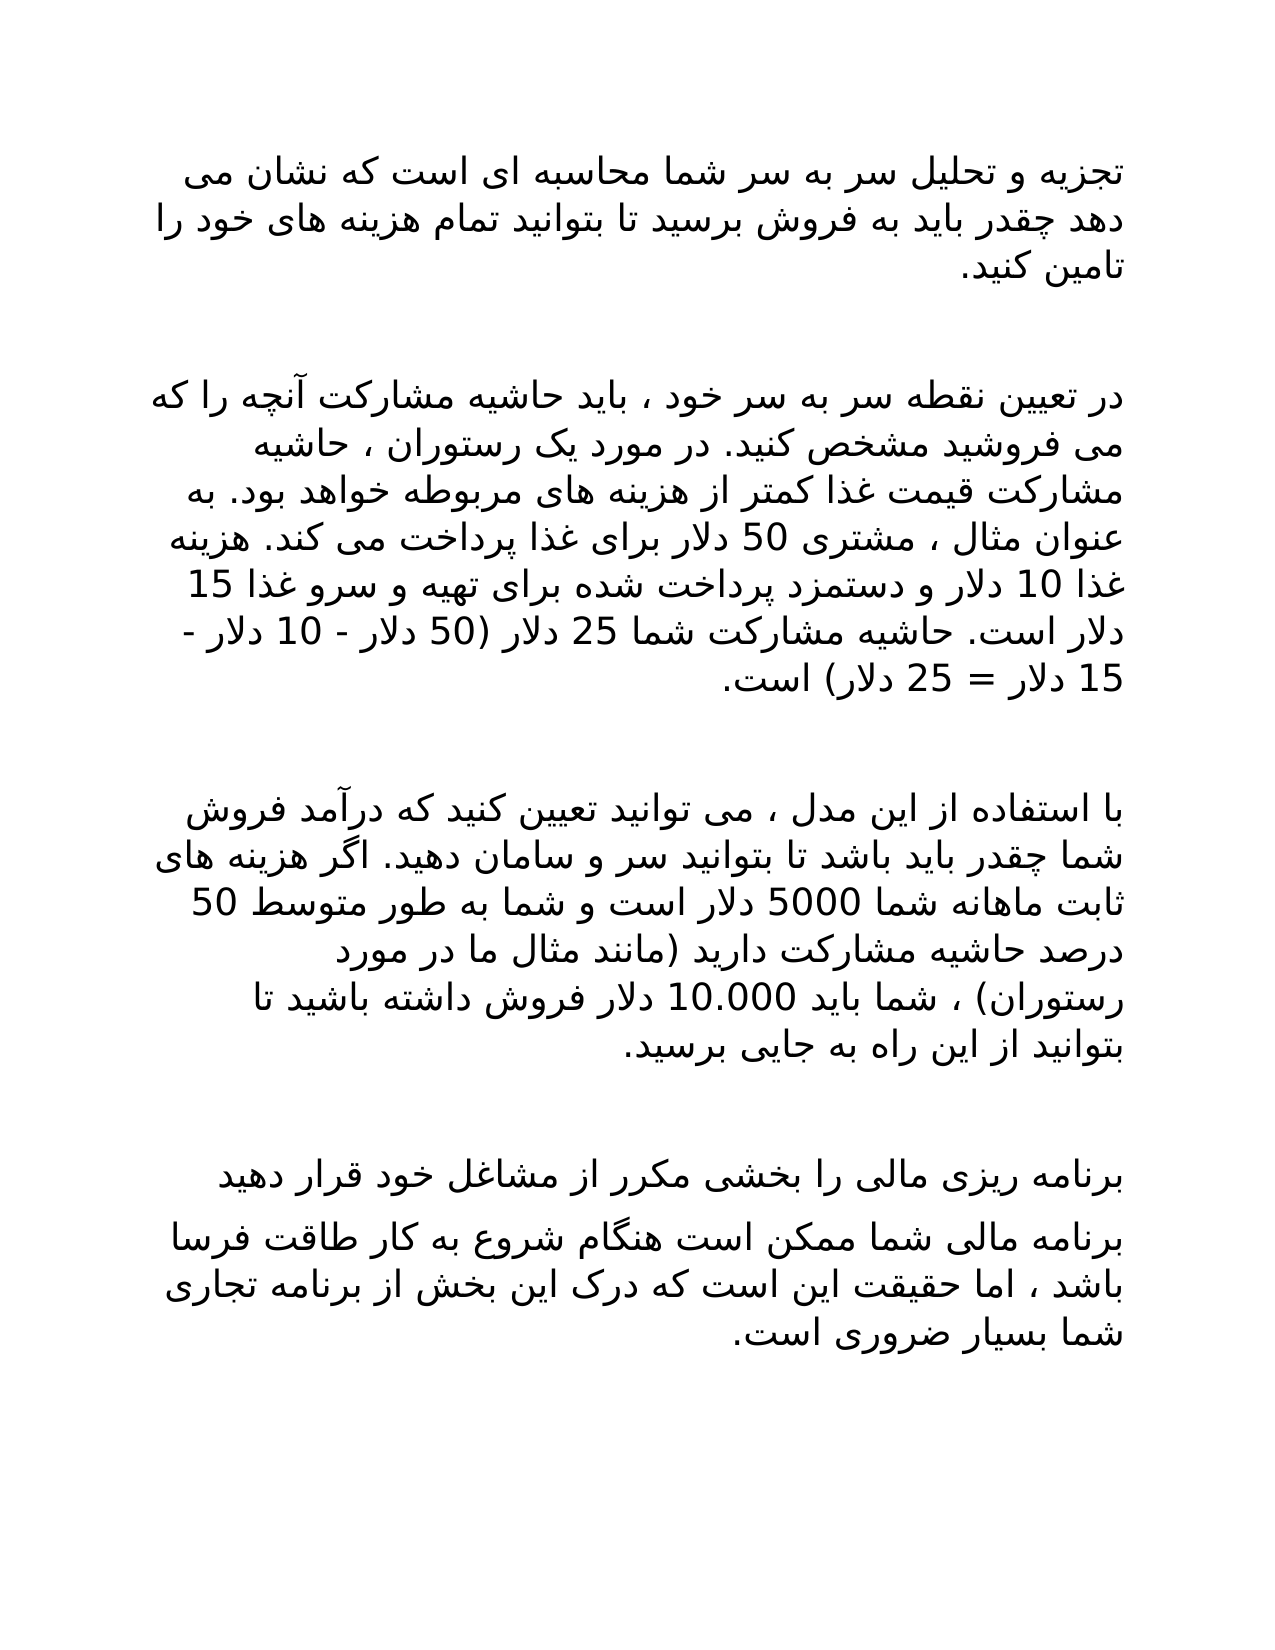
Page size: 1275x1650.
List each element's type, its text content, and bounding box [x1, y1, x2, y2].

text برنامه ریزی مالی را بخشی مکرر از مشاغل خود قرار دهید [150, 1152, 1125, 1196]
text با استفاده از این مدل ، می توانید تعیین کنید که درآمد فروش شما چقدر باید باشد تا بتوانید سر و سامان دهید. اگر هزینه های ثابت ماهانه شما 5000 دلار است و شما به طور متوسط ​​50 درصد حاشیه مشارکت دارید (مانند مثال ما در مورد رستوران) ، شما باید 10.000 دلار فروش داشته باشید تا بتوانید از این راه به جایی برسید. [150, 786, 1125, 1066]
text برنامه مالی شما ممکن است هنگام شروع به کار طاقت فرسا باشد ، اما حقیقت این است که درک این بخش از برنامه تجاری شما بسیار ضروری است. [150, 1216, 1125, 1354]
text تجزیه و تحلیل سر به سر شما محاسبه ای است که نشان می دهد چقدر باید به فروش برسید تا بتوانید تمام هزینه های خود را تامین کنید. [150, 150, 1125, 288]
text در تعیین نقطه سر به سر خود ، باید حاشیه مشارکت آنچه را که می فروشید مشخص کنید. در مورد یک رستوران ، حاشیه مشارکت قیمت غذا کمتر از هزینه های مربوطه خواهد بود. به عنوان مثال ، مشتری 50 دلار برای غذا پرداخت می کند. هزینه غذا 10 دلار و دستمزد پرداخت شده برای تهیه و سرو غذا 15 دلار است. حاشیه مشارکت شما 25 دلار (50 دلار - 10 دلار - 15 دلار = 25 دلار) است. [150, 374, 1125, 700]
